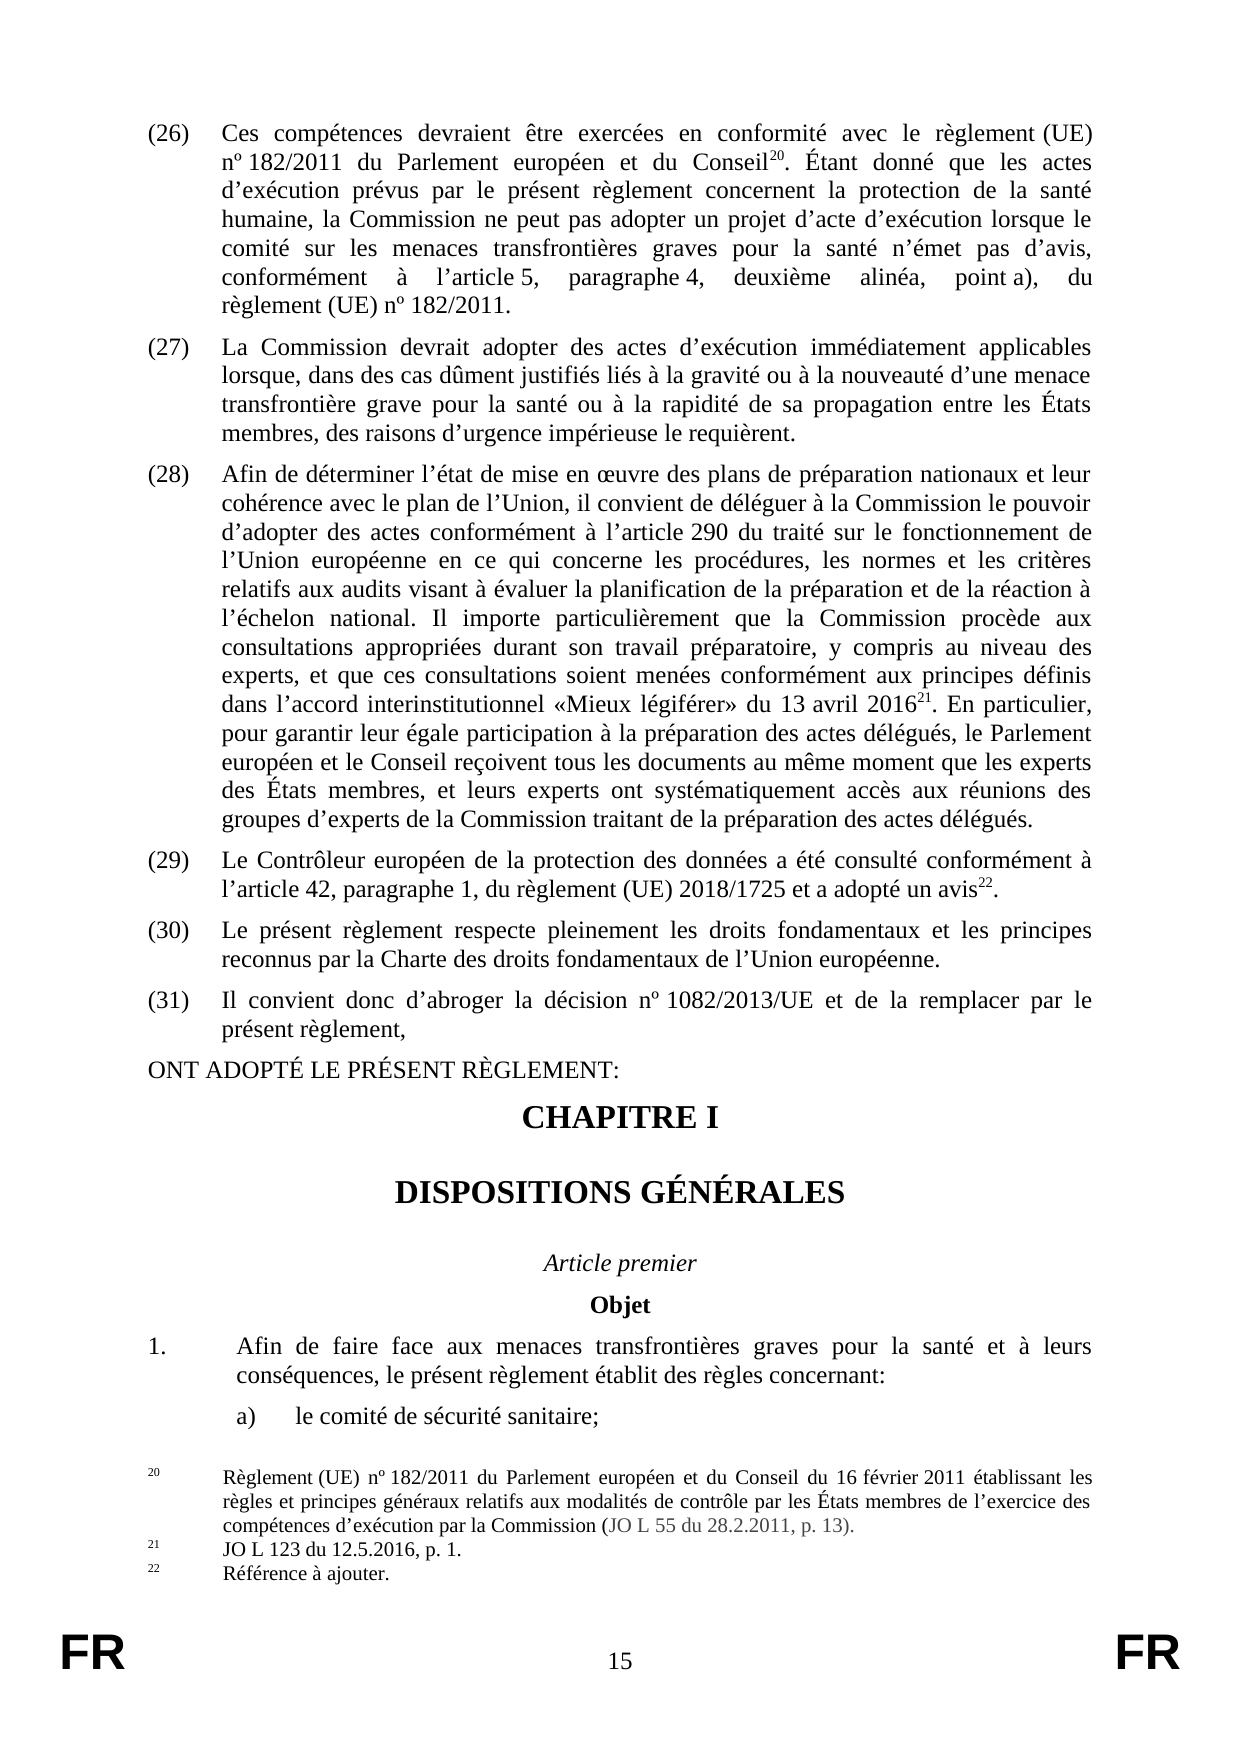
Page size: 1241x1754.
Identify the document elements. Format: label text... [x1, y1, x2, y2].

text 1. Afin de faire face aux menaces transfrontières graves pour la santé et à leurs conséquences, le présent règlement établit des règles concernant: [148, 1331, 1093, 1388]
text Objet [148, 1290, 1093, 1318]
text (27) La Commission devrait adopter des actes d’exécution immédiatement applicables lorsque, dans des cas dûment justifiés liés à la gravité ou à la nouveauté d’une menace transfrontière grave pour la santé ou à la rapidité de sa propagation entre les États membres, des raisons d’urgence impérieuse le requièrent. [148, 332, 1093, 447]
text ONT ADOPTÉ LE PRÉSENT RÈGLEMENT: [148, 1056, 1093, 1084]
text (28) Afin de déterminer l’état de mise en œuvre des plans de préparation nationaux et leur cohérence avec le plan de l’Union, il convient de déléguer à la Commission le pouvoir d’adopter des actes conformément à l’article 290 du traité sur le fonctionnement de l’Union européenne en ce qui concerne les procédures, les normes et les critères relatifs aux audits visant à évaluer la planification de la préparation et de la réaction à l’échelon national. Il importe particulièrement que la Commission procède aux consultations appropriées durant son travail préparatoire, y compris au niveau des experts, et que ces consultations soient menées conformément aux principes définis dans l’accord interinstitutionnel «Mieux légiférer» du 13 avril 2016. En particulier, pour garantir leur égale participation à la préparation des actes délégués, le Parlement européen et le Conseil reçoivent tous les documents au même moment que les experts des États membres, et leurs experts ont systématiquement accès aux réunions des groupes d’experts de la Commission traitant de la préparation des actes délégués. [148, 459, 1093, 833]
text a) le comité de sécurité sanitaire; [236, 1401, 1093, 1430]
text (31) Il convient donc d’abroger la décision nº 1082/2013/UE et de la remplacer par le présent règlement, [148, 986, 1093, 1043]
text (29) Le Contrôleur européen de la protection des données a été consulté conformément à l’article 42, paragraphe 1, du règlement (UE) 2018/1725 et a adopté un avis. [148, 846, 1093, 903]
title CHAPITRE I [148, 1097, 1093, 1135]
text Article premier [148, 1248, 1093, 1277]
text (26) Ces compétences devraient être exercées en conformité avec le règlement (UE) nº 182/2011 du Parlement européen et du Conseil. Étant donné que les actes d’exécution prévus par le présent règlement concernent la protection de la santé humaine, la Commission ne peut pas adopter un projet d’acte d’exécution lorsque le comité sur les menaces transfrontières graves pour la santé n’émet pas d’avis, conformément à l’article 5, paragraphe 4, deuxième alinéa, point a), du règlement (UE) nº 182/2011. [148, 118, 1093, 319]
title DISPOSITIONS GÉNÉRALES [148, 1173, 1093, 1211]
text (30) Le présent règlement respecte pleinement les droits fondamentaux et les principes reconnus par la Charte des droits fondamentaux de l’Union européenne. [148, 916, 1093, 973]
